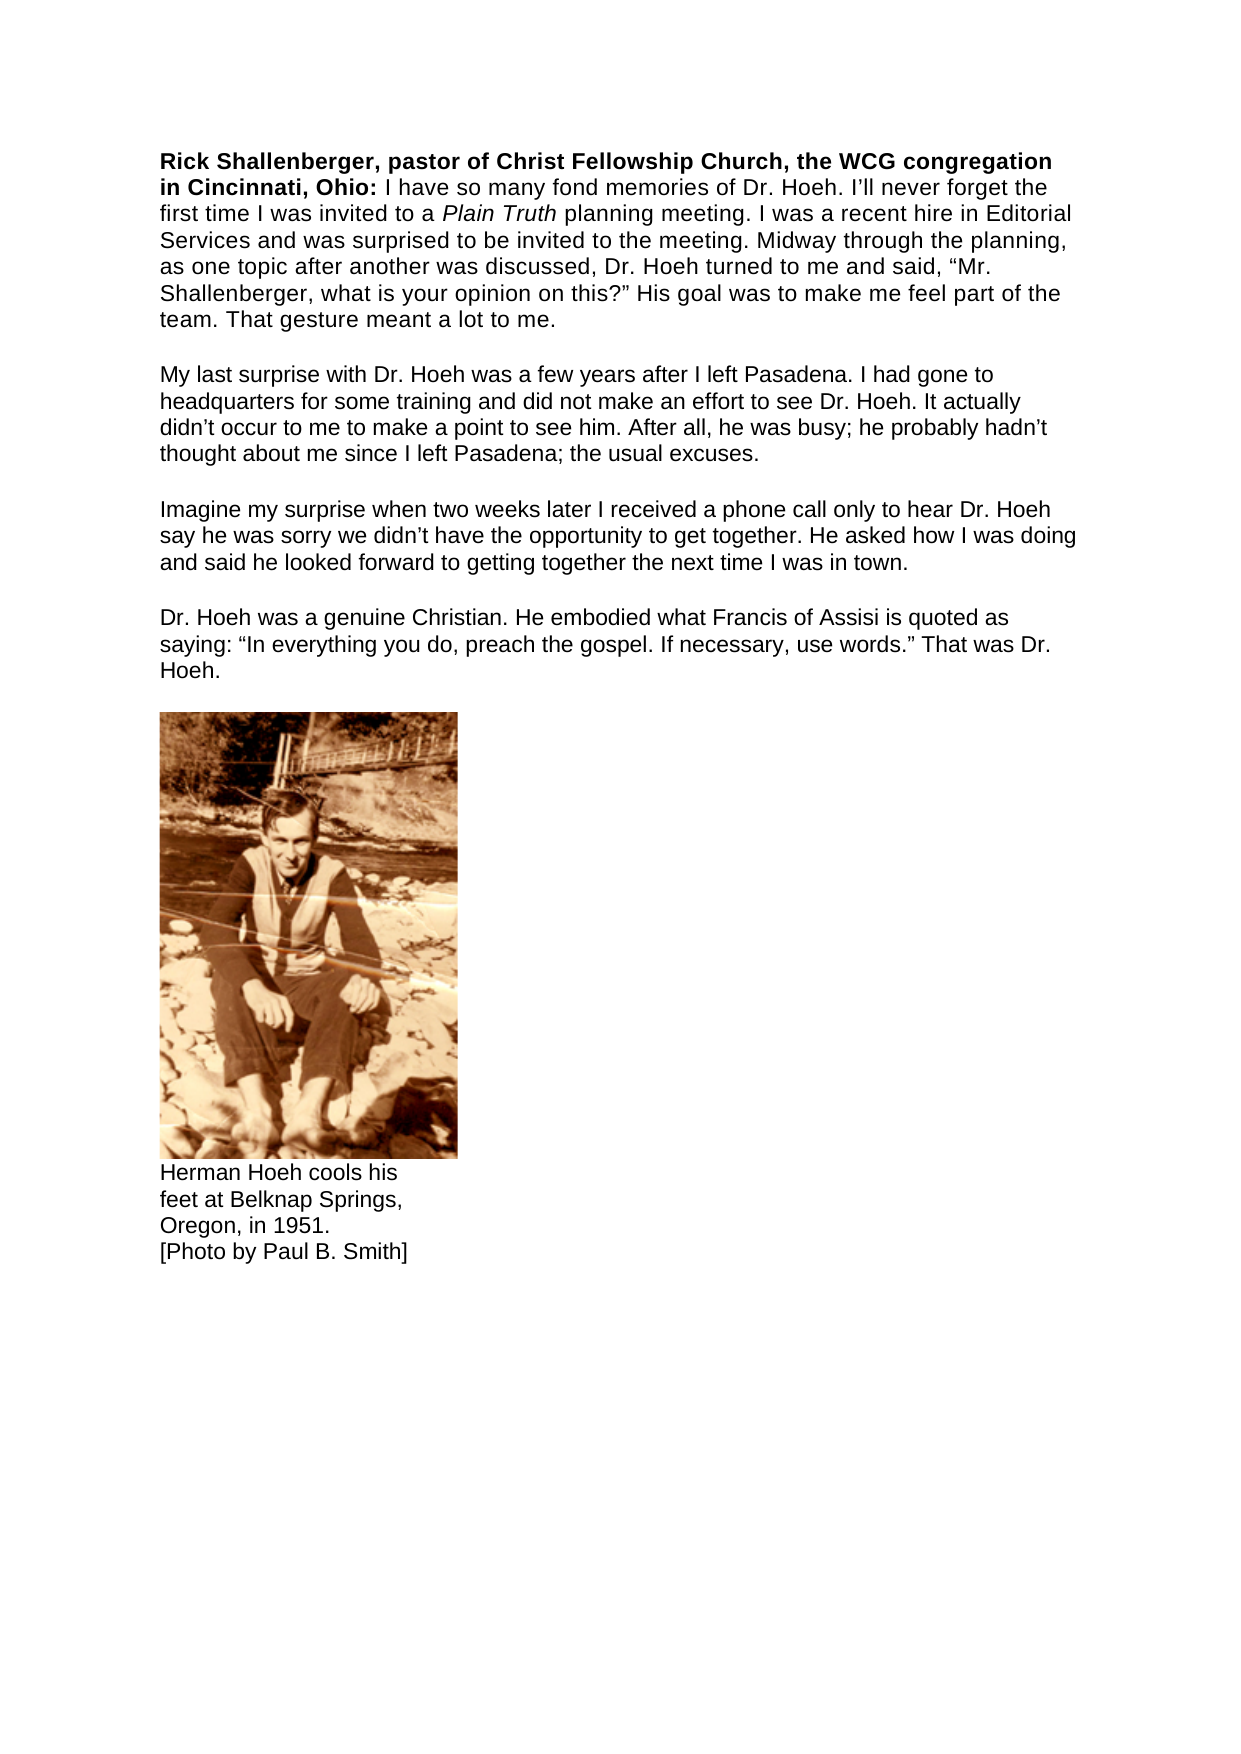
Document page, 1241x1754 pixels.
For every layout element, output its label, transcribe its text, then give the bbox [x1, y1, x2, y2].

text Imagine my surprise when two weeks later I received a phone call only to hear Dr. Hoeh say he was sorry we didn’t have the opportunity to get together. He asked how I was doing and said he looked forward to getting together the next time I was in town. [159, 496, 1081, 575]
picture [159, 712, 458, 1159]
text Rick Shallenberger, pastor of Christ Fellowship Church, the WCG congregation in Cincinnati, Ohio: I have so many fond memories of Dr. Hoeh. I’ll never forget the first time I was invited to a Plain Truth planning meeting. I was a recent hire in Editorial Services and was surprised to be invited to the meeting. Midway through the planning, as one topic after another was discussed, Dr. Hoeh turned to me and said, “Mr. Shallenberger, what is your opinion on this?” His goal was to make me feel part of the team. That gesture meant a lot to me. [159, 148, 1081, 332]
text Dr. Hoeh was a genuine Christian. He embodied what Francis of Assisi is quoted as saying: “In everything you do, preach the gospel. If necessary, use words.” That was Dr. Hoeh. [159, 604, 1081, 683]
text My last surprise with Dr. Hoeh was a few years after I left Pasadena. I had gone to headquarters for some training and did not make an effort to see Dr. Hoeh. It actually didn’t occur to me to make a point to see him. After all, he was busy; he probably hadn’t thought about me since I left Pasadena; the usual excuses. [159, 361, 1081, 467]
